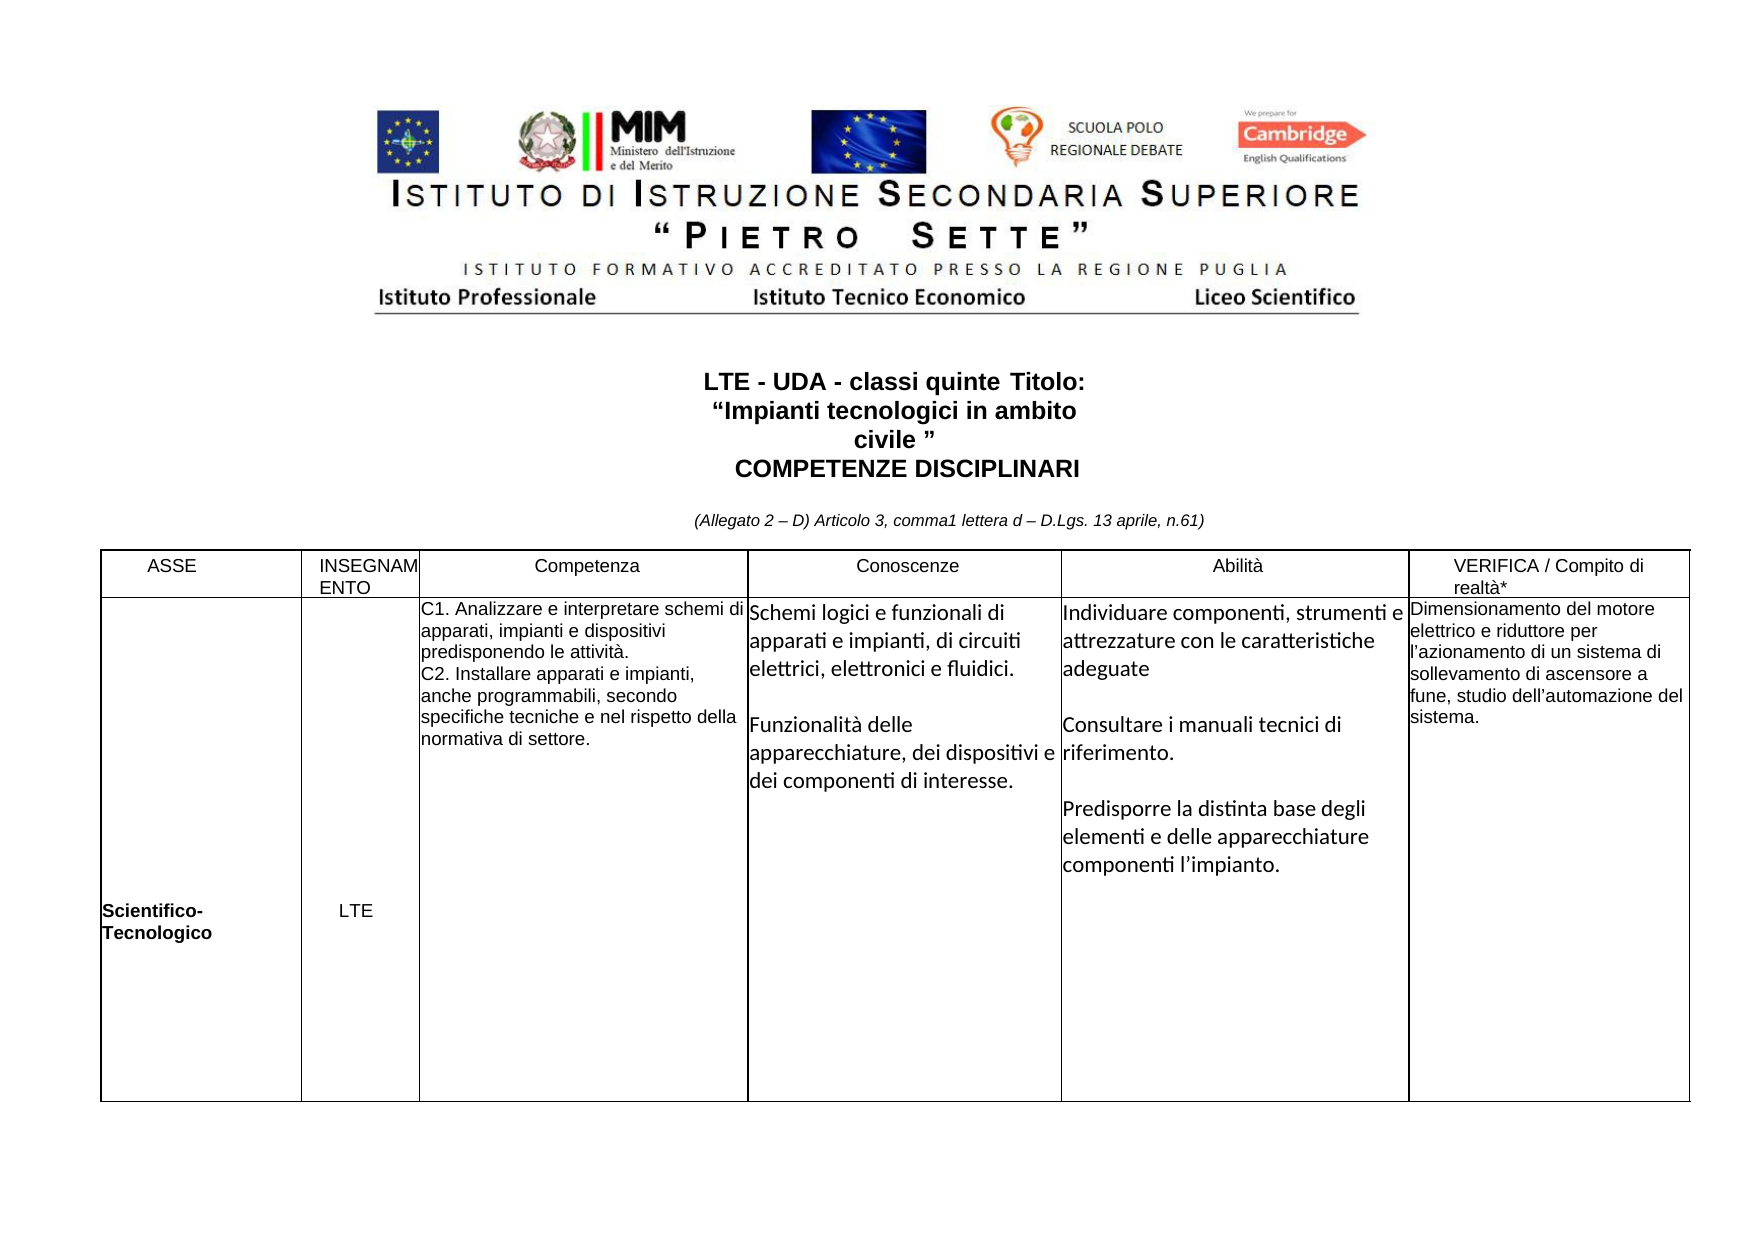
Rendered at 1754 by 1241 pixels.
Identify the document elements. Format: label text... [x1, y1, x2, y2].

table_cell Schemi logici e funzionali di apparati e impianti, di circuiti elettrici, elettronici e fluidici. Funzionalità delle apparecchiature, dei dispositivi e dei componenti di interesse. [749, 598, 1061, 1101]
table_header Conoscenze [749, 551, 1061, 596]
table_header Abilità [1062, 551, 1408, 596]
picture [371, 105, 1376, 321]
table_header INSEGNAMENTO [302, 551, 419, 596]
table_cell LTE [302, 598, 419, 1101]
table_cell Individuare componenti, strumenti e attrezzature con le caratteristiche adeguate Consultare i manuali tecnici di riferimento. Predisporre la distinta base degli elementi e delle apparecchiature componenti l’impianto. [1062, 598, 1408, 1101]
table_header Competenza [420, 551, 747, 596]
table_cell Scientifico-Tecnologico [102, 598, 301, 1101]
table_cell C1. Analizzare e interpretare schemi di apparati, impianti e dispositivi predisponendo le attività. C2. Installare apparati e impianti, anche programmabili, secondo specifiche tecniche e nel rispetto della normativa di settore. [420, 598, 747, 1101]
text COMPETENZE DISCIPLINARI [125, 453, 1689, 482]
text LTE - UDA - classi quinte Titolo: “Impianti tecnologici in ambito civile ” [693, 367, 1096, 453]
table_cell Dimensionamento del motore elettrico e riduttore per l’azionamento di un sistema di sollevamento di ascensore a fune, studio dell’automazione del sistema. [1410, 598, 1689, 1101]
text (Allegato 2 – D) Articolo 3, comma1 lettera d – D.Lgs. 13 aprile, n.61) [6, 511, 1689, 530]
table_header VERIFICA / Compito di realtà* [1410, 551, 1689, 596]
table_header ASSE [102, 551, 301, 596]
